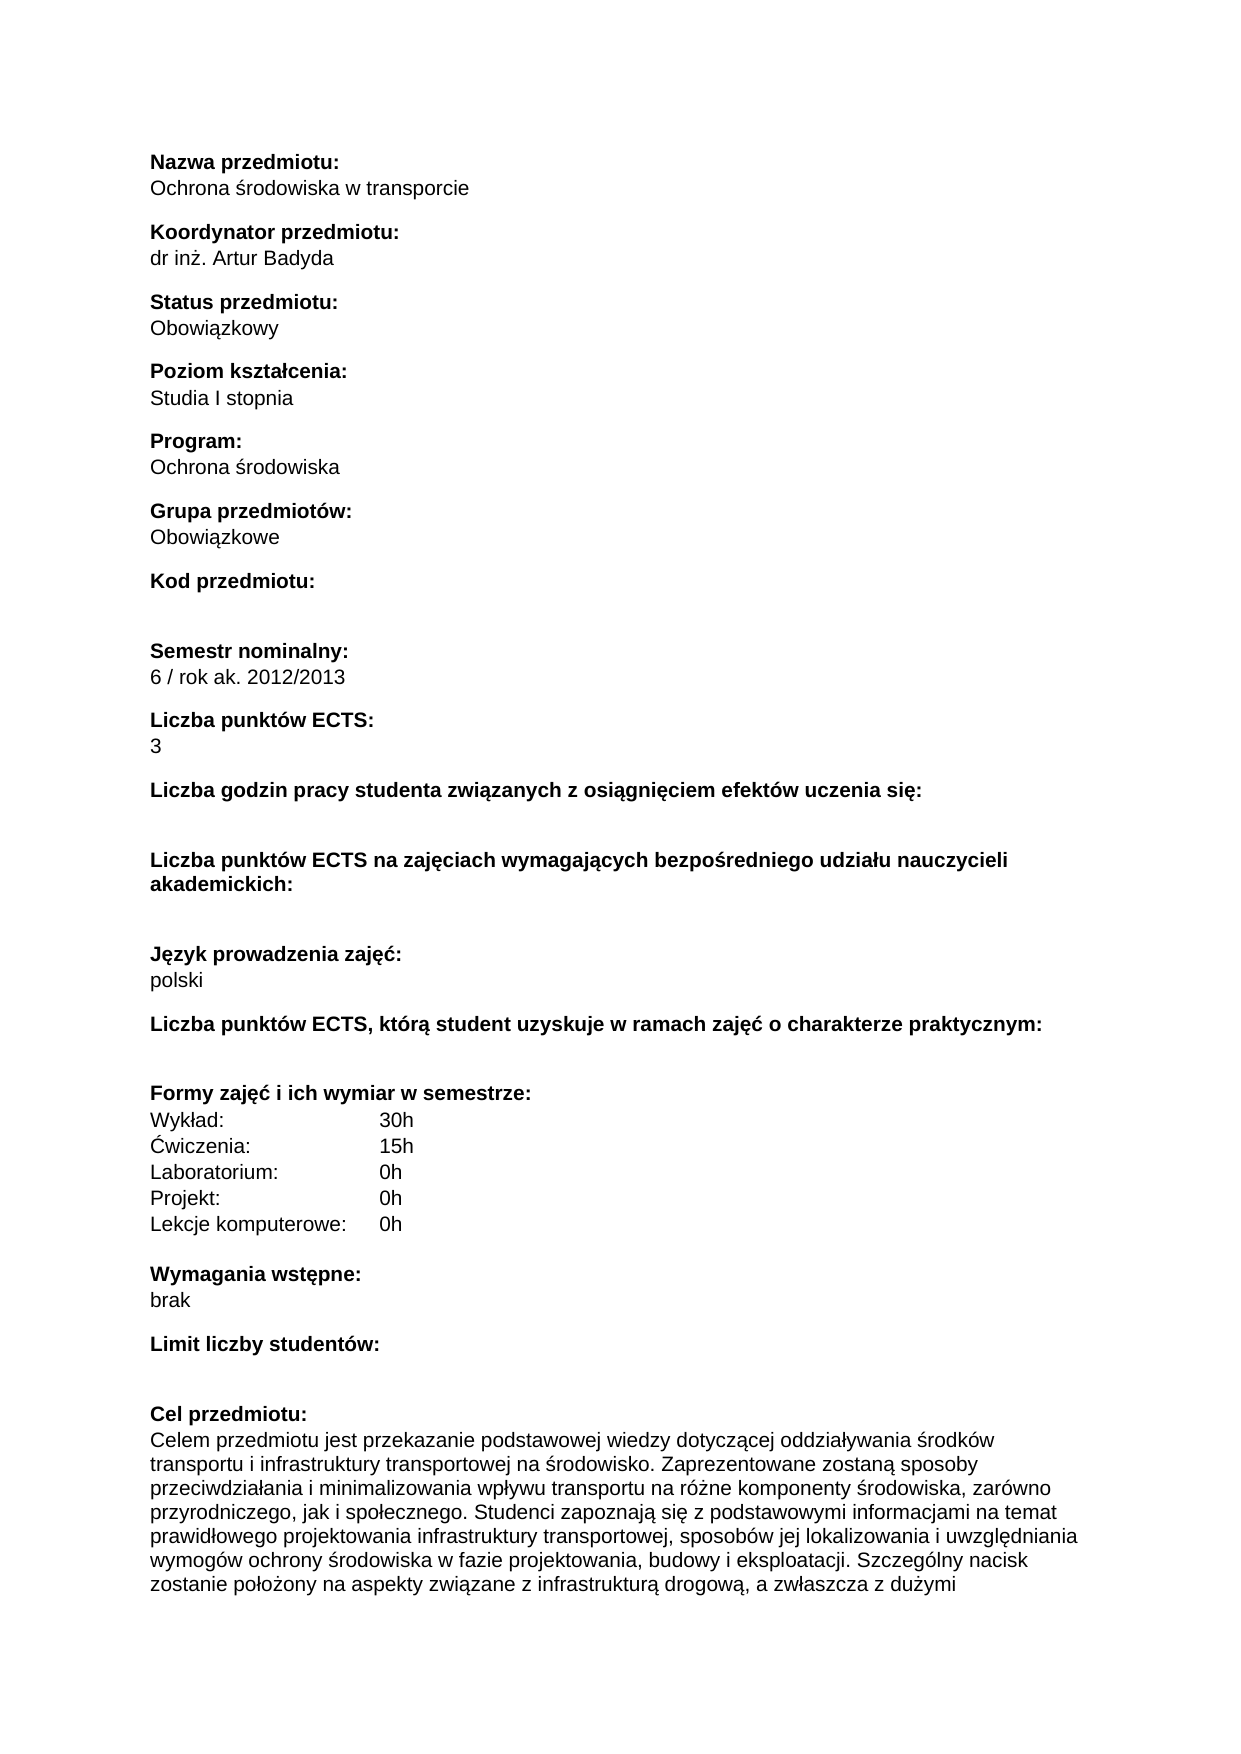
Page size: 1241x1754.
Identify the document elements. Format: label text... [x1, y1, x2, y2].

text Liczba godzin pracy studenta związanych z osiągnięciem efektów uczenia się: [150, 778, 1090, 802]
table_cell 0h [369, 1184, 597, 1210]
text Liczba punktów ECTS: [150, 708, 1090, 732]
text polski [150, 968, 1090, 992]
text Obowiązkowy [150, 316, 1090, 339]
text Poziom kształcenia: [150, 359, 1090, 383]
table_cell Projekt: [140, 1186, 367, 1210]
text dr inż. Artur Badyda [150, 246, 1090, 270]
text Status przedmiotu: [150, 289, 1090, 313]
text Cel przedmiotu: [150, 1402, 1090, 1426]
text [150, 1428, 1090, 1595]
table_cell Lekcje komputerowe: [140, 1212, 367, 1236]
text Grupa przedmiotów: [150, 499, 1090, 523]
text Język prowadzenia zajęć: [150, 942, 1090, 966]
text 3 [150, 734, 1090, 758]
table_cell Laboratorium: [140, 1160, 367, 1184]
text Liczba punktów ECTS na zajęciach wymagających bezpośredniego udziału nauczycieli akademickich: [150, 848, 1090, 896]
text Nazwa przedmiotu: [150, 150, 1090, 174]
table_cell 0h [369, 1210, 597, 1236]
table_header Wykład: [140, 1108, 367, 1132]
text Program: [150, 429, 1090, 453]
table_cell 0h [369, 1158, 597, 1184]
text Formy zajęć i ich wymiar w semestrze: [150, 1081, 1090, 1105]
text Kod przedmiotu: [150, 569, 1090, 593]
text Limit liczby studentów: [150, 1332, 1090, 1356]
text Semestr nominalny: [150, 638, 1090, 662]
text Koordynator przedmiotu: [150, 220, 1090, 244]
text Ochrona środowiska w transporcie [150, 176, 1090, 200]
table_header 30h [369, 1108, 597, 1132]
text Obowiązkowe [150, 525, 1090, 549]
text 6 / rok ak. 2012/2013 [150, 664, 1090, 688]
table_cell 15h [369, 1132, 597, 1158]
text Studia I stopnia [150, 385, 1090, 409]
text Wymagania wstępne: [150, 1262, 1090, 1286]
text Ochrona środowiska [150, 455, 1090, 479]
table_cell Ćwiczenia: [140, 1134, 367, 1158]
text brak [150, 1288, 1090, 1312]
text Liczba punktów ECTS, którą student uzyskuje w ramach zajęć o charakterze praktycznym: [150, 1011, 1090, 1035]
